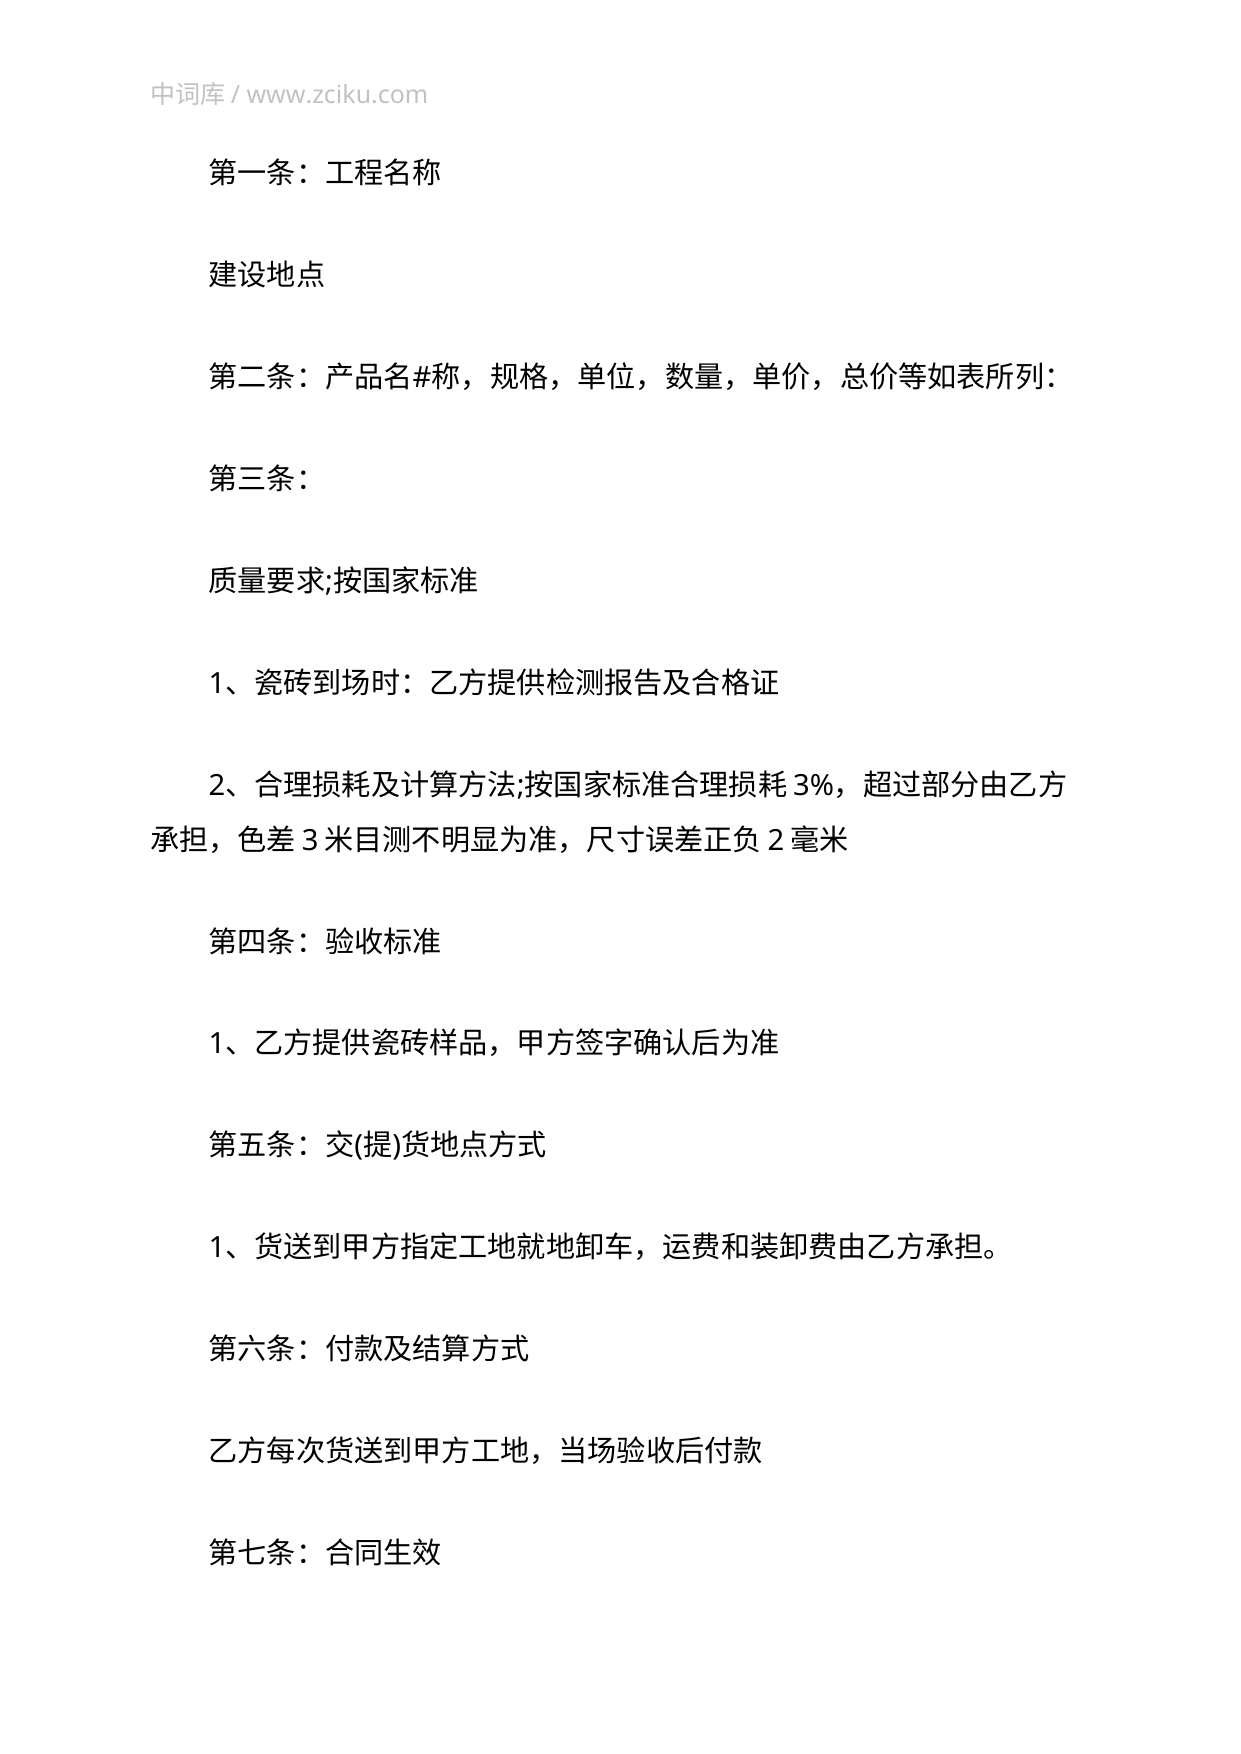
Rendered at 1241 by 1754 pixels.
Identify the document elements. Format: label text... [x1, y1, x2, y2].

text 乙方每次货送到甲方工地，当场验收后付款 [150, 1428, 1090, 1470]
text 1、瓷砖到场时：乙方提供检测报告及合格证 [150, 659, 1090, 702]
text 第六条：付款及结算方式 [150, 1326, 1090, 1368]
text 第二条：产品名#称，规格，单位，数量，单价，总价等如表所列： [150, 353, 1090, 396]
text 第一条：工程名称 [150, 150, 1090, 192]
text 1、货送到甲方指定工地就地卸车，运费和装卸费由乙方承担。 [150, 1224, 1090, 1266]
text 第四条：验收标准 [150, 918, 1090, 961]
text 1、乙方提供瓷砖样品，甲方签字确认后为准 [150, 1020, 1090, 1062]
text 2、合理损耗及计算方法;按国家标准合理损耗3%，超过部分由乙方承担，色差3米目测不明显为准，尺寸误差正负2毫米 [150, 761, 1090, 859]
text 第七条：合同生效 [150, 1529, 1090, 1572]
text 建设地点 [150, 252, 1090, 294]
text 第五条：交(提)货地点方式 [150, 1122, 1090, 1164]
text 第三条： [150, 456, 1090, 498]
text 质量要求;按国家标准 [150, 557, 1090, 600]
